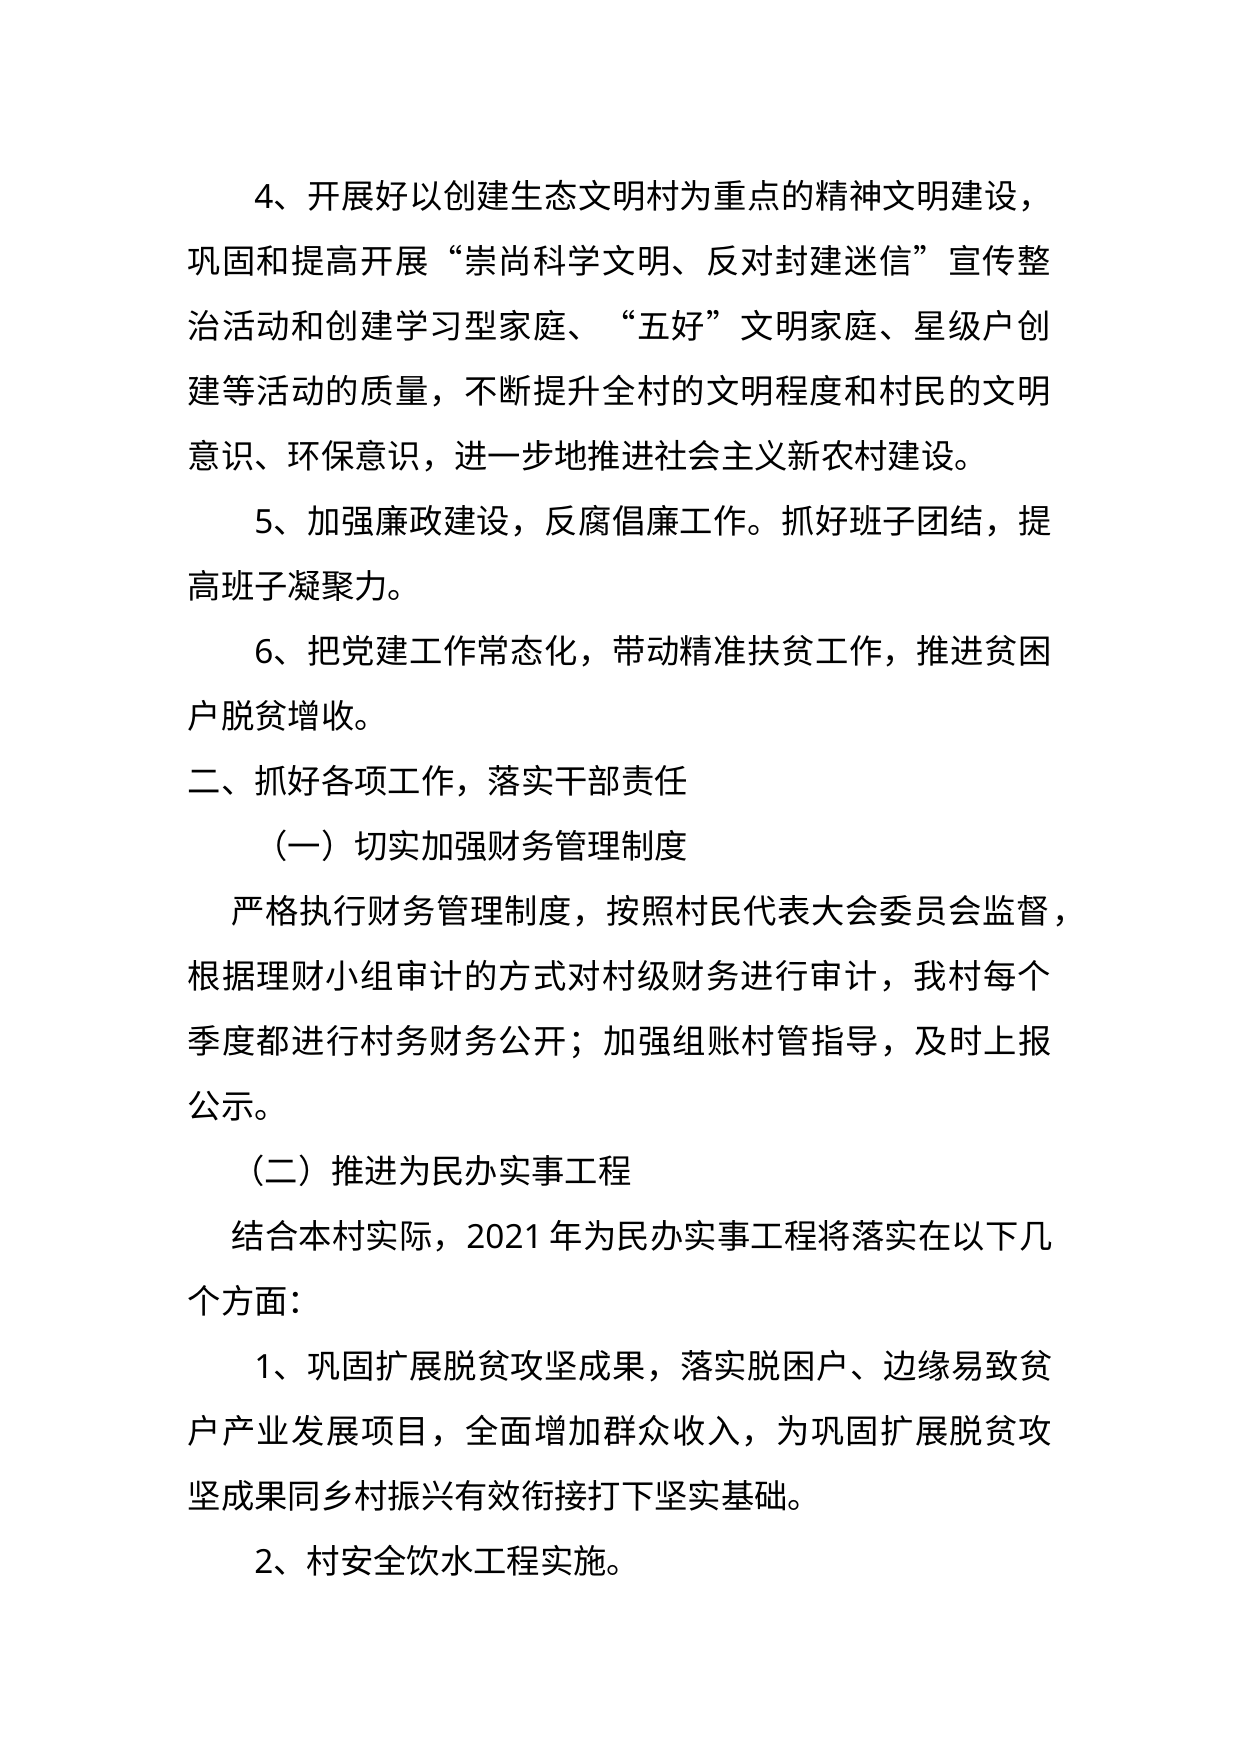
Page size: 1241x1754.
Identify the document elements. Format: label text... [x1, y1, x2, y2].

list 结合本村实际，2021年为民办实事工程将落实在以下几个方面： [187, 1202, 1053, 1332]
list 6、把党建工作常态化，带动精准扶贫工作，推进贫困户脱贫增收。 [187, 617, 1053, 747]
list 4、开展好以创建生态文明村为重点的精神文明建设，巩固和提高开展“崇尚科学文明、反对封建迷信”宣传整治活动和创建学习型家庭、“五好”文明家庭、星级户创建等活动的质量，不断提升全村的文明程度和村民的文明意识、环保意识，进一步地推进社会主义新农村建设。 [187, 162, 1053, 487]
list （二）推进为民办实事工程 [187, 1137, 1053, 1202]
list 二、抓好各项工作，落实干部责任 [187, 747, 1053, 812]
list 严格执行财务管理制度，按照村民代表大会委员会监督，根据理财小组审计的方式对村级财务进行审计，我村每个季度都进行村务财务公开；加强组账村管指导，及时上报公示。 [187, 877, 1053, 1137]
list （一）切实加强财务管理制度 [187, 812, 1053, 877]
list 2、村安全饮水工程实施。 [187, 1527, 1053, 1592]
list 1、巩固扩展脱贫攻坚成果，落实脱困户、边缘易致贫户产业发展项目，全面增加群众收入，为巩固扩展脱贫攻坚成果同乡村振兴有效衔接打下坚实基础。 [187, 1332, 1053, 1527]
list 5、加强廉政建设，反腐倡廉工作。抓好班子团结，提高班子凝聚力。 [187, 487, 1053, 617]
